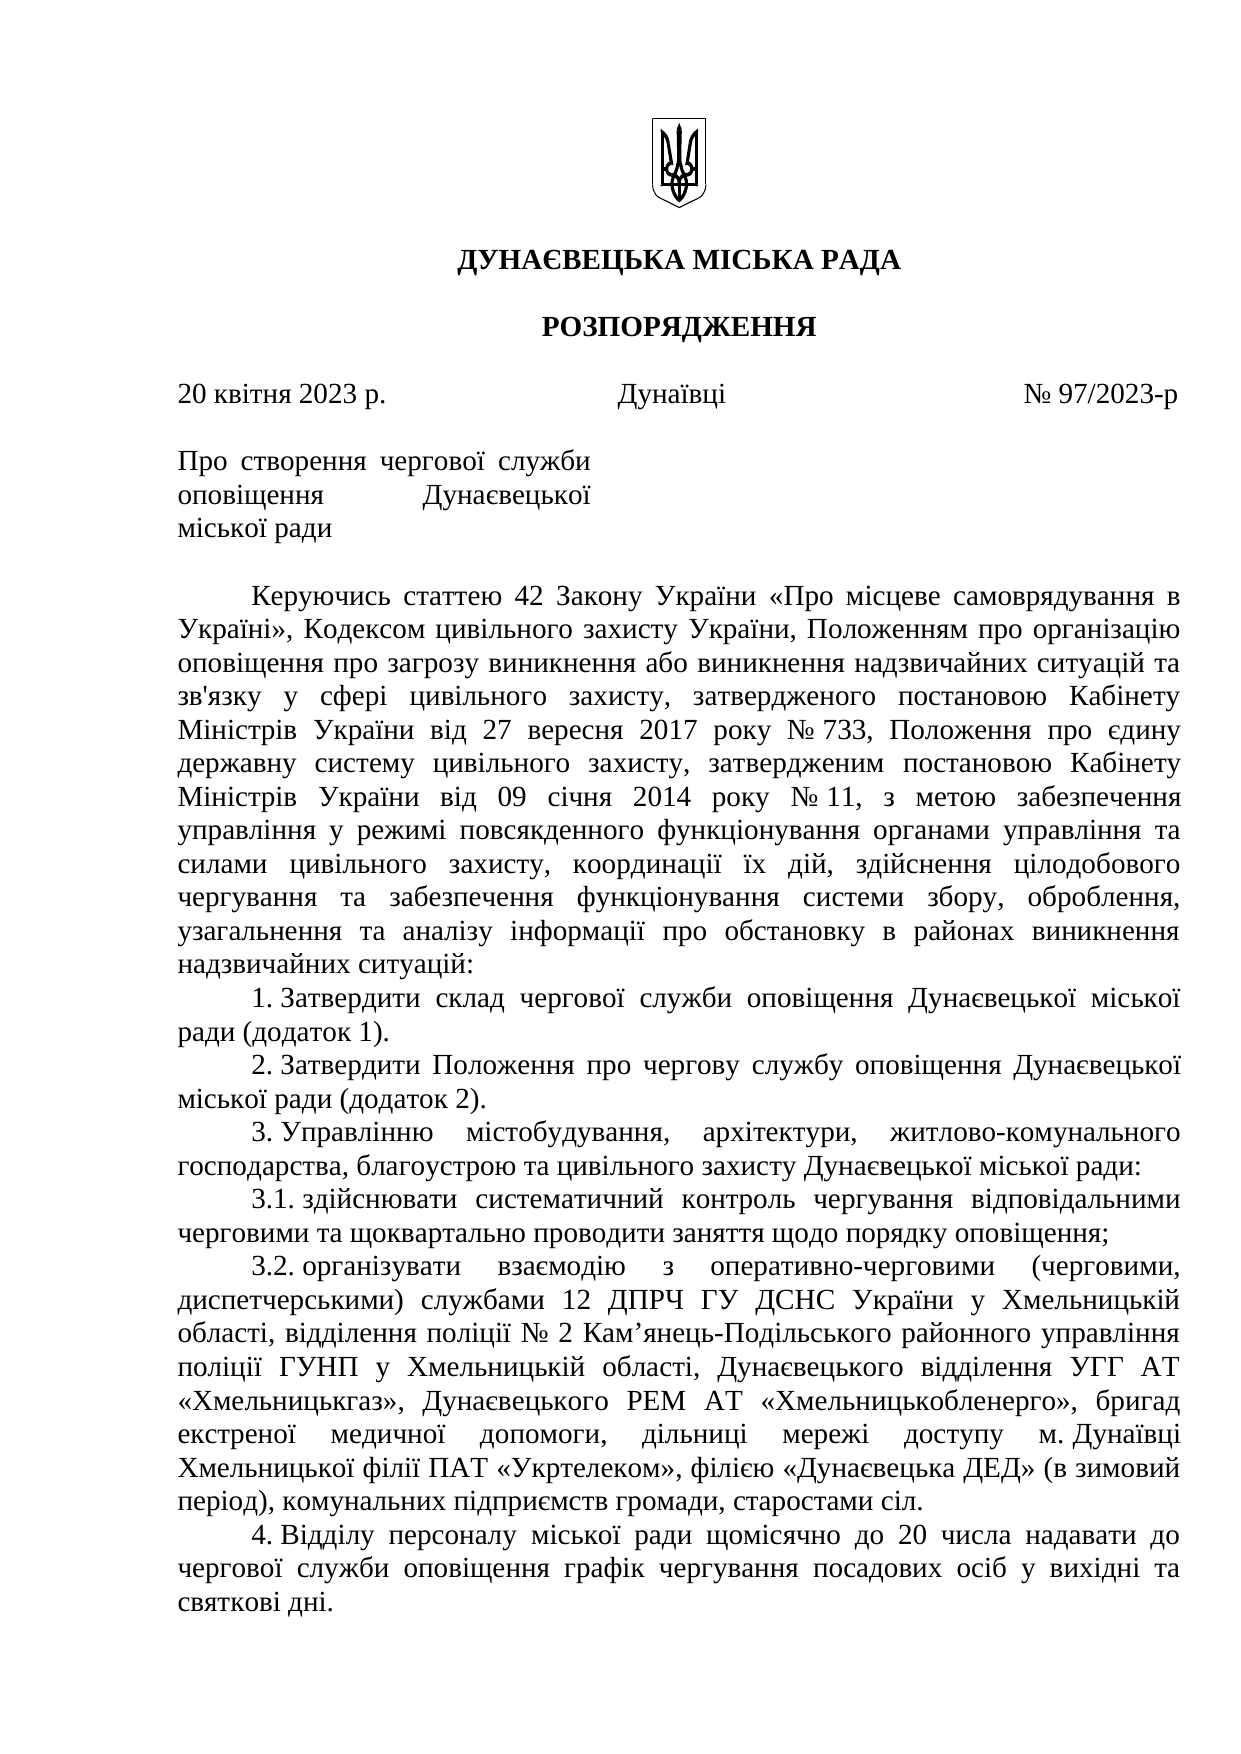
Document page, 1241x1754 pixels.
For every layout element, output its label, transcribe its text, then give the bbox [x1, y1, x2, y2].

text 4. Відділу персоналу міської ради щомісячно до 20 числа надавати до чергової служби оповіщення графік чергування посадових осіб у вихідні та святкові дні. [177, 1517, 1181, 1617]
text 3.1. здійснювати систематичний контроль чергування відповідальними черговими та щоквартально проводити заняття щодо порядку оповіщення; [177, 1181, 1181, 1248]
text Про створення чергової служби оповіщення Дунаєвецької міської ради [177, 443, 591, 544]
text ДУНАЄВЕЦЬКА МІСЬКА РАДА [177, 242, 1181, 276]
text 3. Управлінню містобудування, архітектури, житлово-комунального господарства, благоустрою та цивільного захисту Дунаєвецької міської ради: [177, 1114, 1181, 1181]
text 2. Затвердити Положення про чергову службу оповіщення Дунаєвецької міської ради (додаток 2). [177, 1047, 1181, 1114]
text 3.2. організувати взаємодію з оперативно-черговими (черговими, диспетчерськими) службами 12 ДПРЧ ГУ ДСНС України у Хмельницькій області, відділення поліції № 2 Кам’янець-Подільського районного управління поліції ГУНП у Хмельницькій області, Дунаєвецького відділення УГГ АТ «Хмельницькгаз», Дунаєвецького РЕМ АТ «Хмельницькобленерго», бригад екстреної медичної допомоги, дільниці мережі доступу м. Дунаївці Хмельницької філії ПАТ «Укртелеком», філією «Дунаєвецька ДЕД» (в зимовий період), комунальних підприємств громади, старостами сіл. [177, 1248, 1181, 1517]
text Керуючись статтею 42 Закону України «Про місцеве самоврядування в Україні», Кодексом цивільного захисту України, Положенням про організацію оповіщення про загрозу виникнення або виникнення надзвичайних ситуацій та зв'язку у сфері цивільного захисту, затвердженого постановою Кабінету Міністрів України від 27 вересня 2017 року № 733, Положення про єдину державну систему цивільного захисту, затвердженим постановою Кабінету Міністрів України від 09 січня 2014 року № 11, з метою забезпечення управління у режимі повсякденного функціонування органами управління та силами цивільного захисту, координації їх дій, здійснення цілодобового чергування та забезпечення функціонування системи збору, оброблення, узагальнення та аналізу інформації про обстановку в районах виникнення надзвичайних ситуацій: [177, 578, 1181, 980]
text РОЗПОРЯДЖЕННЯ [177, 309, 1181, 343]
text 1. Затвердити склад чергової служби оповіщення Дунаєвецької міської ради (додаток 1). [177, 980, 1181, 1047]
text 20 квітня 2023 р. Дунаївці № 97/2023-р [177, 376, 1181, 410]
